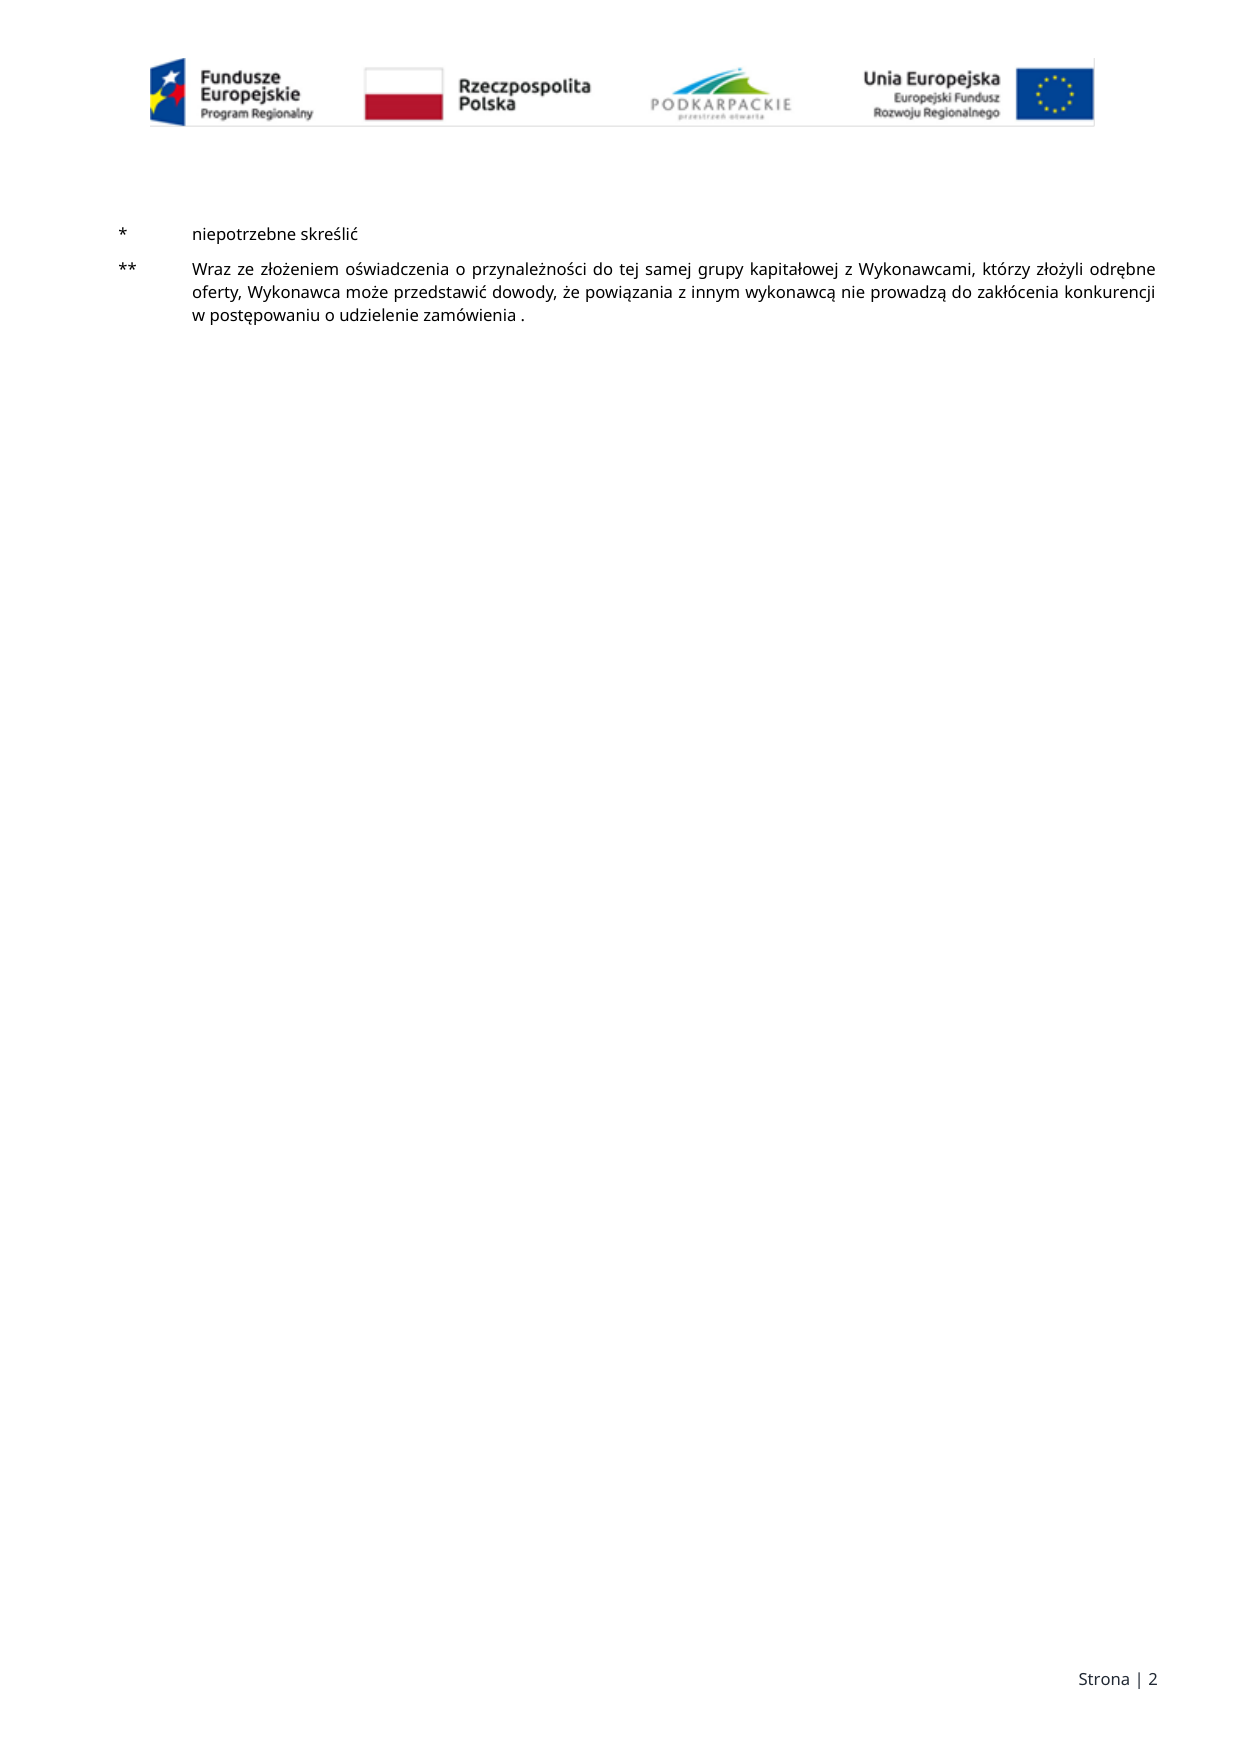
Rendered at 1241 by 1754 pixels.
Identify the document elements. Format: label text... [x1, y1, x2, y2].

text ** Wraz ze złożeniem oświadczenia o przynależności do tej samej grupy kapitałowej z Wykonawcami, którzy złożyli odrębne oferty, Wykonawca może przedstawić dowody, że powiązania z innym wykonawcą nie prowadzą do zakłócenia konkurencji w postępowaniu o udzielenie zamówienia . [118, 258, 1157, 326]
text * niepotrzebne skreślić [118, 223, 1157, 245]
picture [150, 58, 1096, 128]
